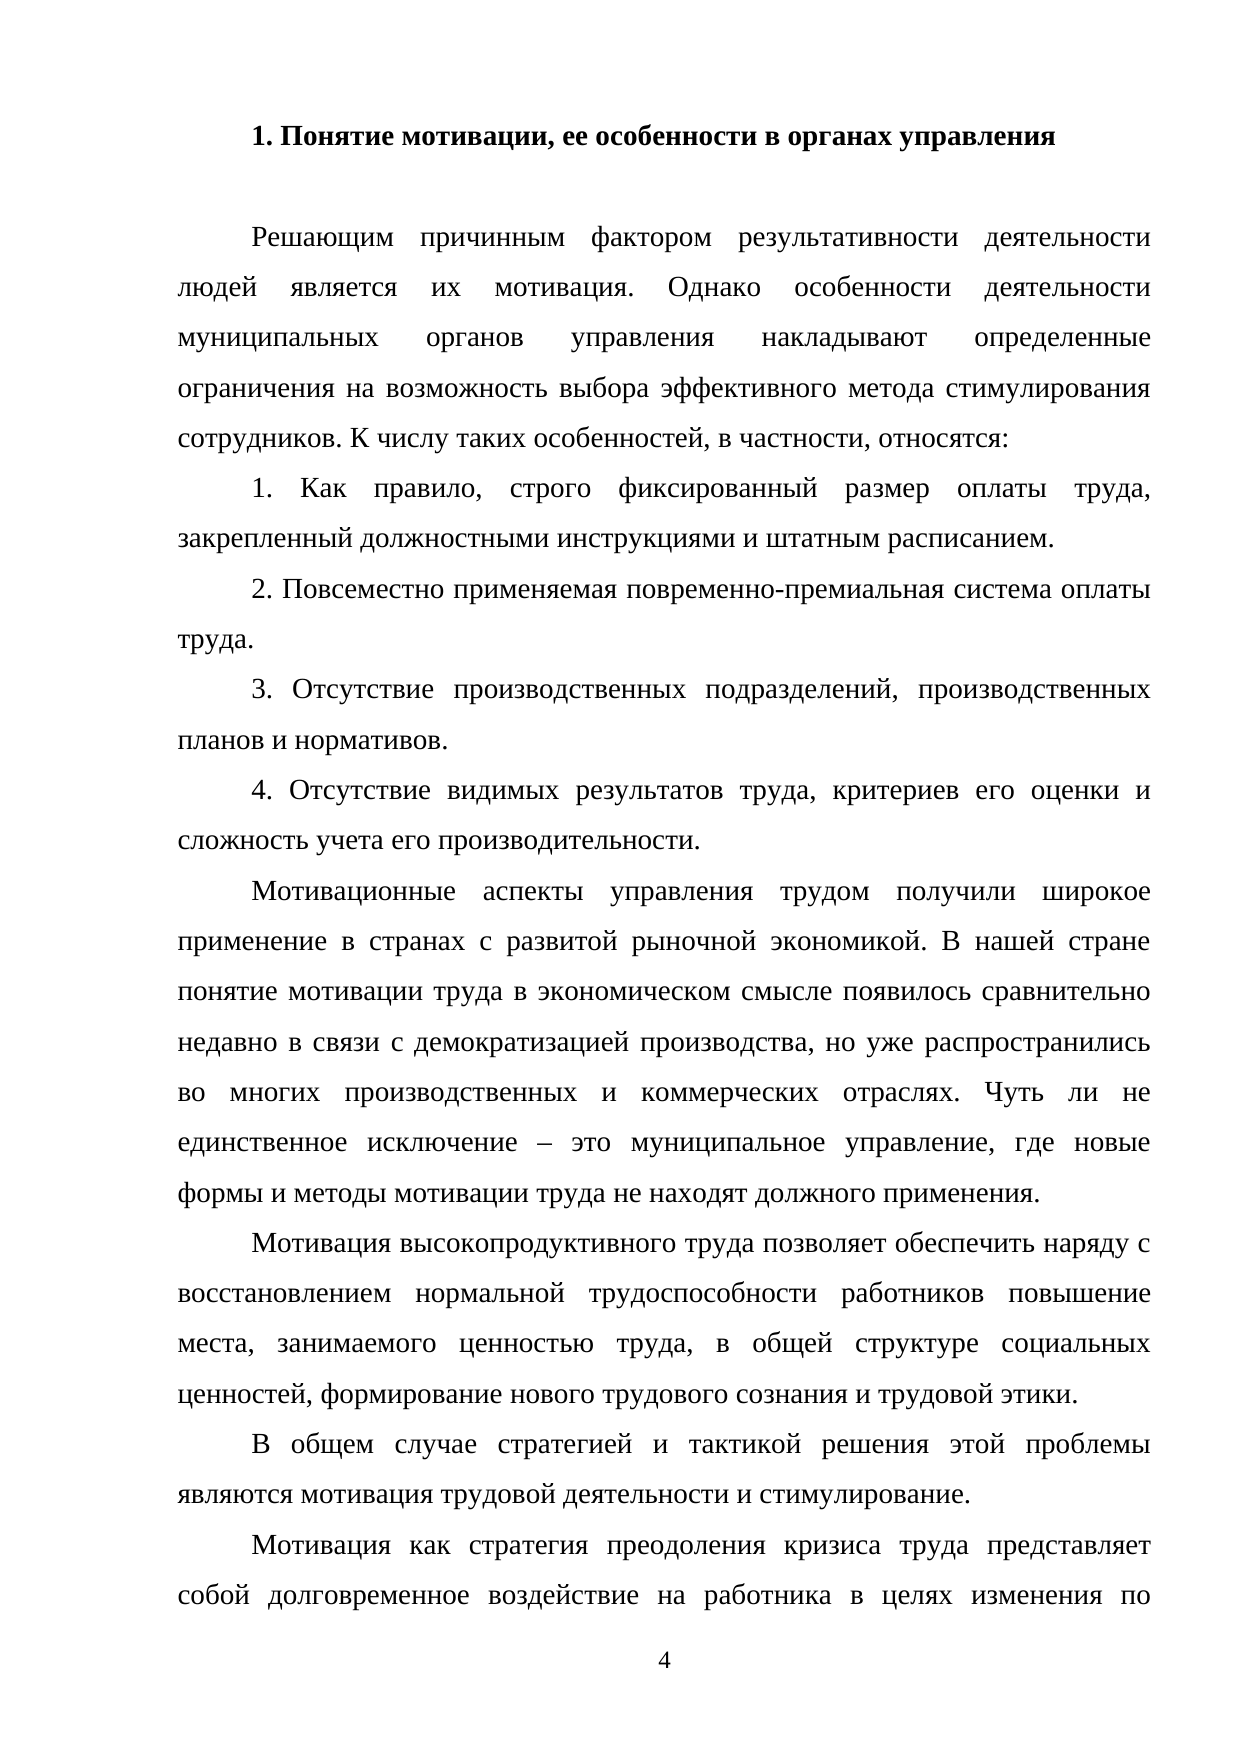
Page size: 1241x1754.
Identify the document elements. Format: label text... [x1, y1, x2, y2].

text 2. Повсеместно применяемая повременно-премиальная система оплаты труда. [177, 571, 1152, 655]
text 3. Отсутствие производственных подразделений, производственных планов и нормативов. [177, 672, 1152, 755]
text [177, 1527, 1152, 1611]
text Мотивационные аспекты управления трудом получили широкое применение в странах с развитой рыночной экономикой. В нашей стране понятие мотивации труда в экономическом смысле появилось сравнительно недавно в связи с демократизацией производства, но уже распространились во многих производственных и коммерческих отраслях. Чуть ли не единственное исключение – это муниципальное управление, где новые формы и методы мотивации труда не находят должного применения. [177, 873, 1152, 1208]
text 4. Отсутствие видимых результатов труда, критериев его оценки и сложность учета его производительности. [177, 772, 1152, 856]
text 1. Как правило, строго фиксированный размер оплаты труда, закрепленный должностными инструкциями и штатным расписанием. [177, 470, 1152, 554]
text Решающим причинным фактором результативности деятельности людей является их мотивация. Однако особенности деятельности муниципальных органов управления накладывают определенные ограничения на возможность выбора эффективного метода стимулирования сотрудников. К числу таких особенностей, в частности, относятся: [177, 219, 1152, 453]
text 1. Понятие мотивации, ее особенности в органах управления [177, 118, 1152, 152]
text В общем случае стратегией и тактикой решения этой проблемы являются мотивация трудовой деятельности и стимулирование. [177, 1426, 1152, 1510]
text Мотивация высокопродуктивного труда позволяет обеспечить наряду с восстановлением нормальной трудоспособности работников повышение места, занимаемого ценностью труда, в общей структуре социальных ценностей, формирование нового трудового сознания и трудовой этики. [177, 1225, 1152, 1409]
